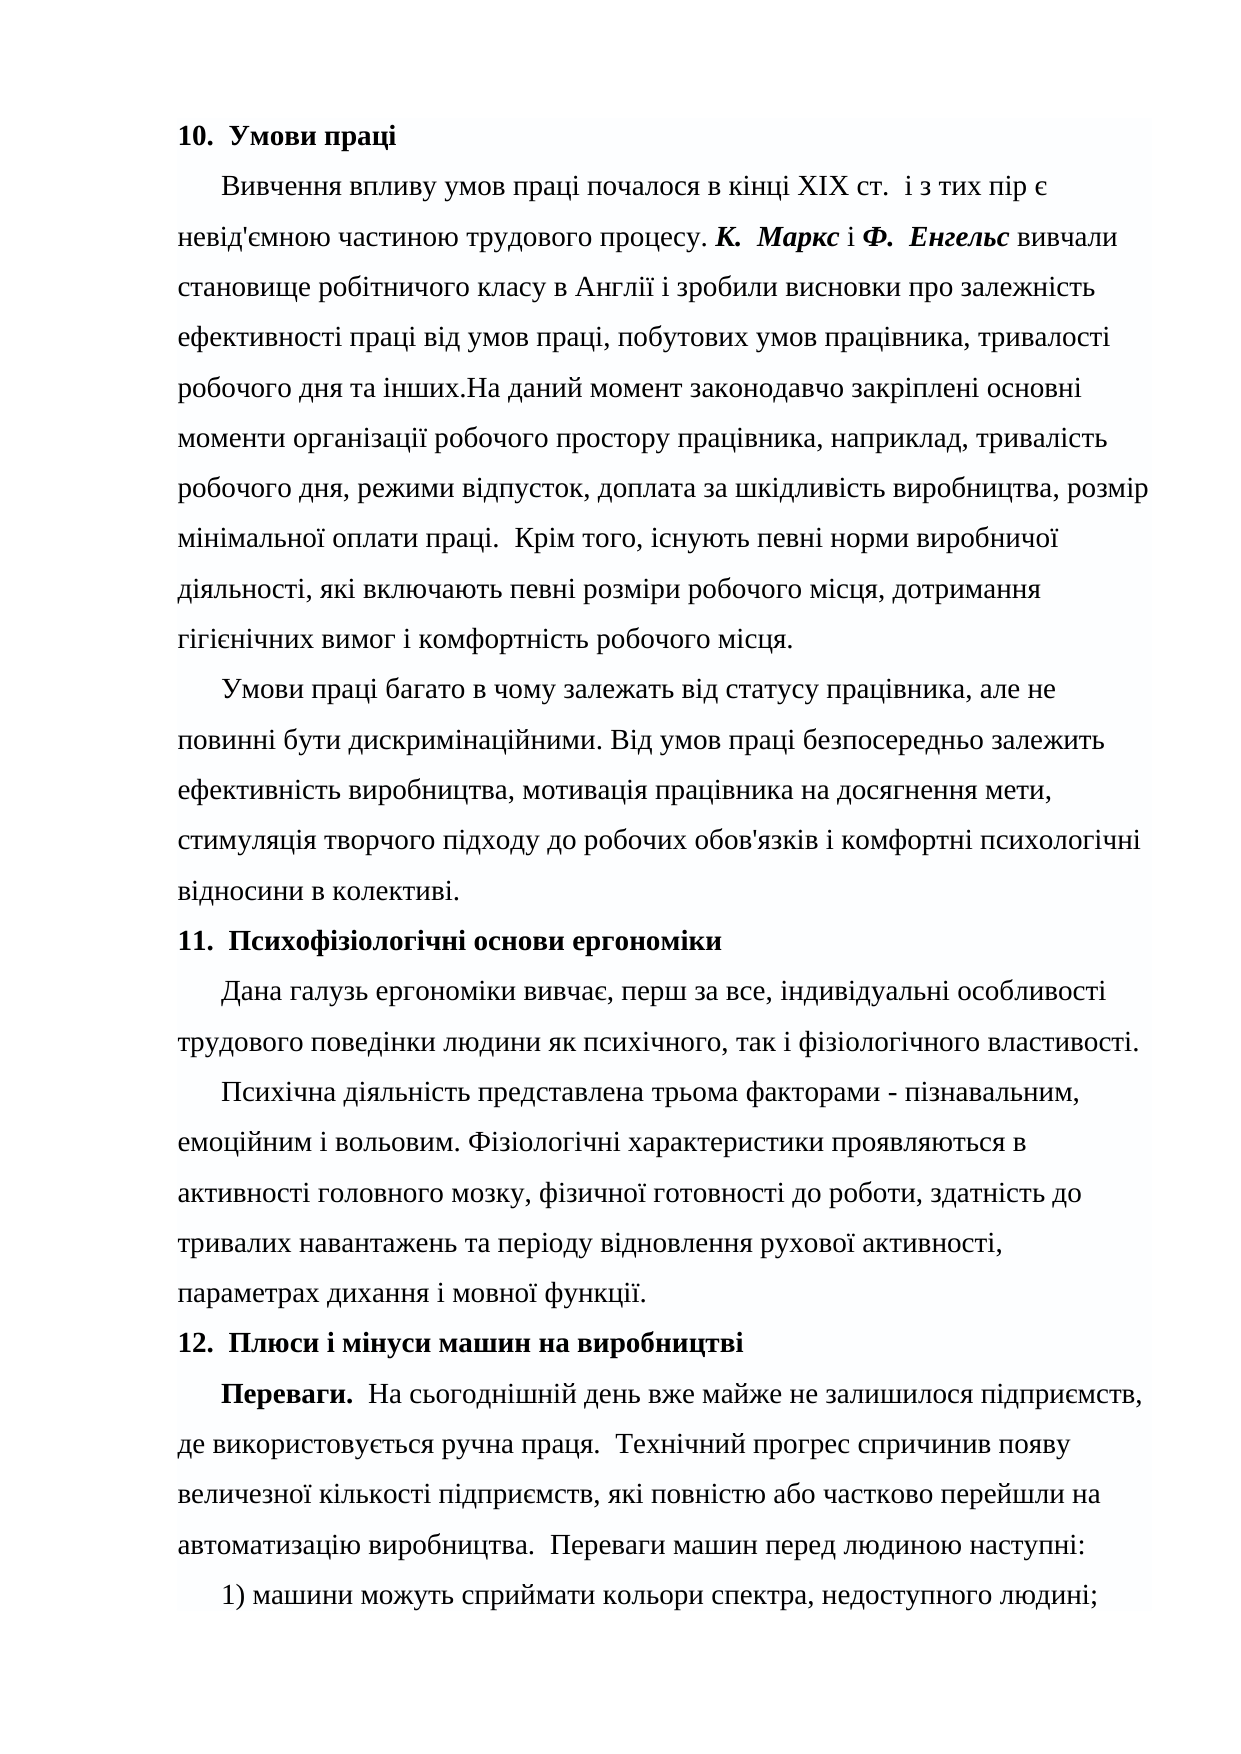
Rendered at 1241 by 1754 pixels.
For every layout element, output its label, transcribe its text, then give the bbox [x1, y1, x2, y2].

text 11. Психофізіологічні основи ергономіки [177, 923, 1152, 957]
text Дана галузь ергономіки вивчає, перш за все, індивідуальні особливості трудового поведінки людини як психічного, так і фізіологічного властивості. [177, 973, 1152, 1057]
text 12. Плюси і мінуси машин на виробництві [177, 1326, 1152, 1359]
text Психічна діяльність представлена ​​трьома факторами - пізнавальним, емоційним і вольовим. Фізіологічні характеристики проявляються в активності головного мозку, фізичної готовності до роботи, здатність до тривалих навантажень та періоду відновлення рухової активності, параметрах дихання і мовної функції. [177, 1074, 1152, 1309]
text Вивчення впливу умов праці почалося в кінці XIX ст. і з тих пір є невід'ємною частиною трудового процесу. К. Маркс і Ф. Енгельс вивчали становище робітничого класу в Англії і зробили висновки про залежність ефективності праці від умов праці, побутових умов працівника, тривалості робочого дня та інших.На даний момент законодавчо закріплені основні моменти організації робочого простору працівника, наприклад, тривалість робочого дня, режими відпусток, доплата за шкідливість виробництва, розмір мінімальної оплати праці. Крім того, існують певні норми виробничої діяльності, які включають певні розміри робочого місця, дотримання гігієнічних вимог і комфортність робочого місця. [177, 168, 1152, 655]
text 1) машини можуть сприймати кольори спектра, недоступного людині; [177, 1577, 1152, 1611]
text 10. Умови праці [177, 118, 1152, 152]
text Переваги. На сьогоднішній день вже майже не залишилося підприємств, де використовується ручна праця. Технічний прогрес спричинив появу величезної кількості підприємств, які повністю або частково перейшли на автоматизацію виробництва. Переваги машин перед людиною наступні: [177, 1376, 1152, 1560]
text Умови праці багато в чому залежать від статусу працівника, але не повинні бути дискримінаційними. Від умов праці безпосередньо залежить ефективність виробництва, мотивація працівника на досягнення мети, стимуляція творчого підходу до робочих обов'язків і комфортні психологічні відносини в колективі. [177, 672, 1152, 906]
